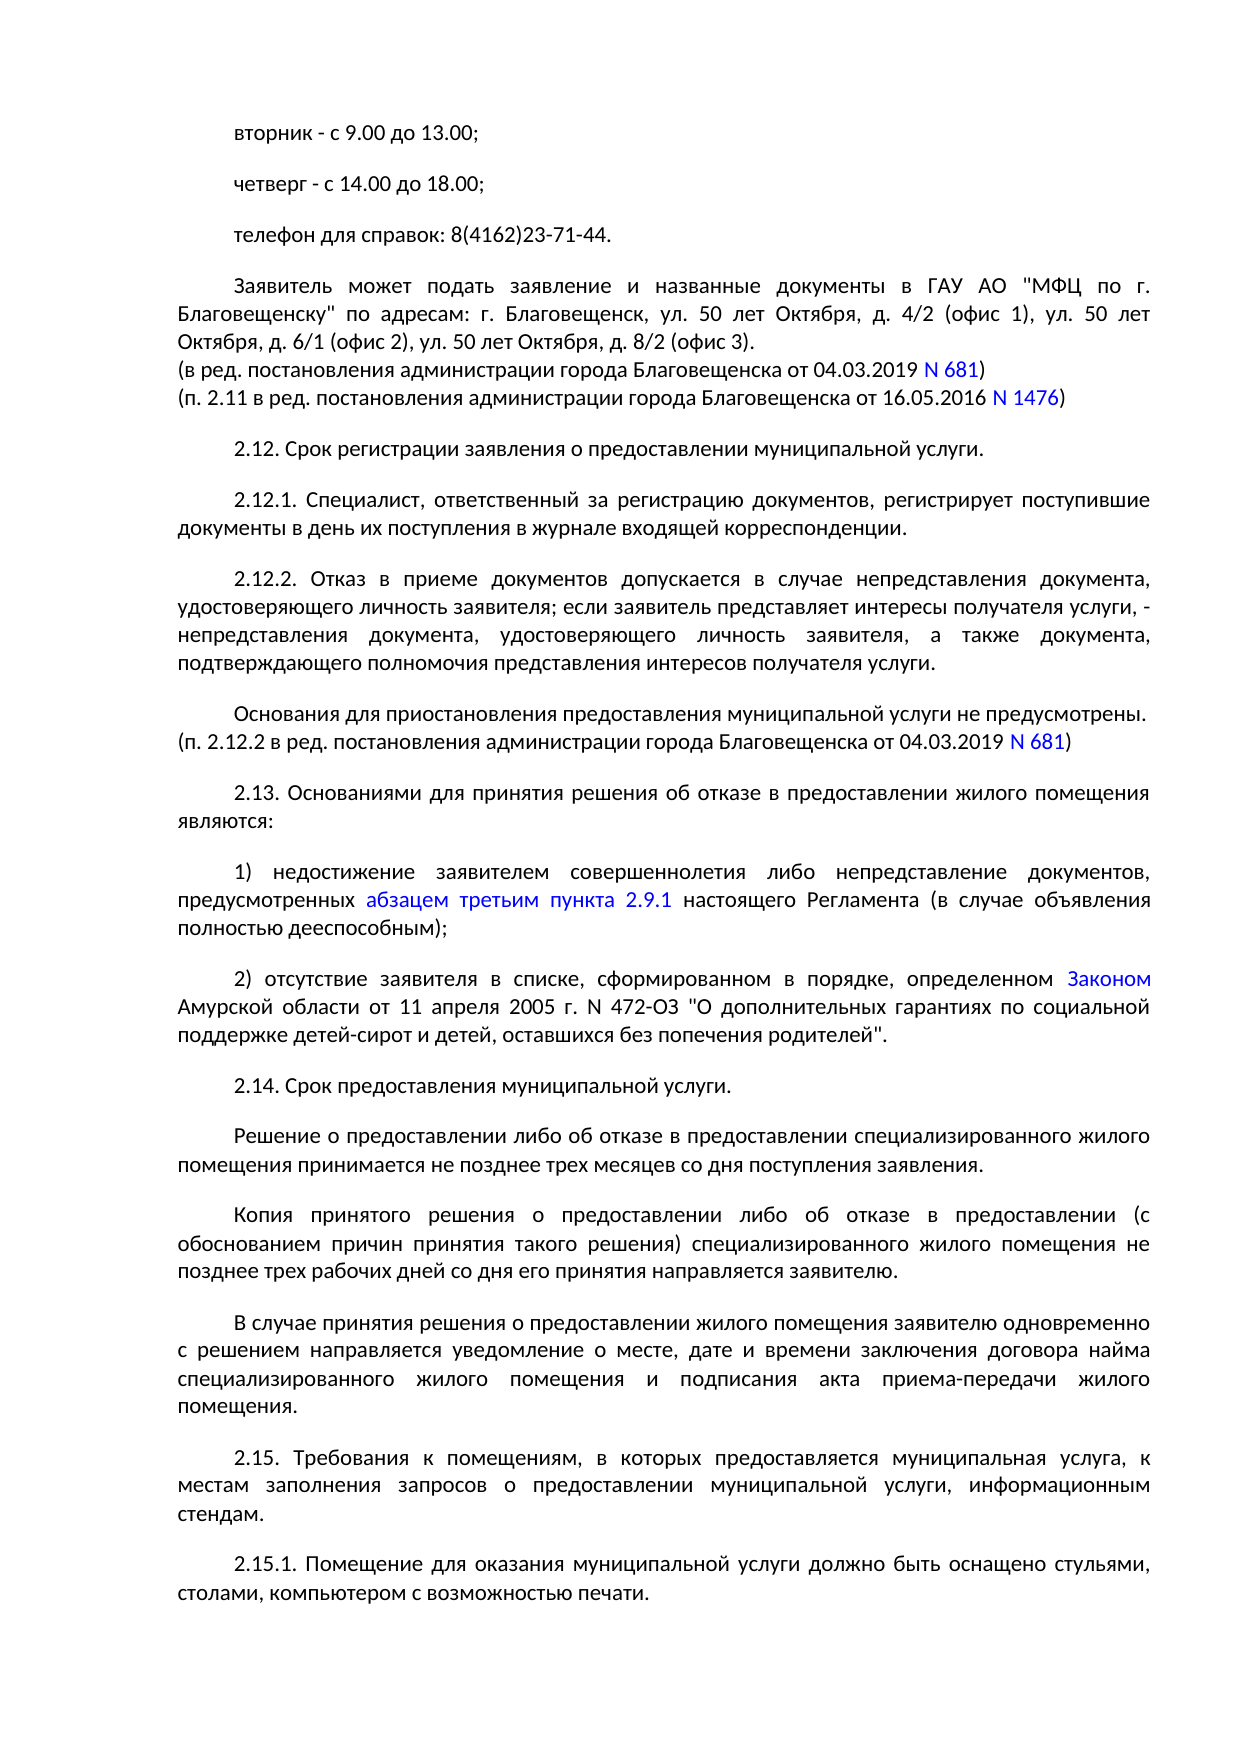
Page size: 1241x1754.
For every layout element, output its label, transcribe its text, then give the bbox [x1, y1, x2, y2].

text телефон для справок: 8(4162)23-71-44. [177, 220, 1152, 248]
text Заявитель может подать заявление и названные документы в ГАУ АО "МФЦ по г. Благовещенску" по адресам: г. Благовещенск, ул. 50 лет Октября, д. 4/2 (офис 1), ул. 50 лет Октября, д. 6/1 (офис 2), ул. 50 лет Октября, д. 8/2 (офис 3). [177, 271, 1152, 355]
text 2.12. Срок регистрации заявления о предоставлении муниципальной услуги. [177, 434, 1152, 462]
text 2.15. Требования к помещениям, в которых предоставляется муниципальная услуга, к местам заполнения запросов о предоставлении муниципальной услуги, информационным стендам. [177, 1443, 1152, 1527]
text 2.12.2. Отказ в приеме документов допускается в случае непредставления документа, удостоверяющего личность заявителя; если заявитель представляет интересы получателя услуги, - непредставления документа, удостоверяющего личность заявителя, а также документа, подтверждающего полномочия представления интересов получателя услуги. [177, 564, 1152, 676]
text Копия принятого решения о предоставлении либо об отказе в предоставлении (с обоснованием причин принятия такого решения) специализированного жилого помещения не позднее трех рабочих дней со дня его принятия направляется заявителю. [177, 1201, 1152, 1285]
text 2.15.1. Помещение для оказания муниципальной услуги должно быть оснащено стульями, столами, компьютером с возможностью печати. [177, 1549, 1152, 1606]
text Основания для приостановления предоставления муниципальной услуги не предусмотрены. [177, 699, 1152, 727]
text 2) отсутствие заявителя в списке, сформированном в порядке, определенном Законом Амурской области от 11 апреля 2005 г. N 472-ОЗ "О дополнительных гарантиях по социальной поддержке детей-сирот и детей, оставшихся без попечения родителей". [177, 964, 1152, 1048]
text 2.14. Срок предоставления муниципальной услуги. [177, 1071, 1152, 1099]
text 2.13. Основаниями для принятия решения об отказе в предоставлении жилого помещения являются: [177, 778, 1152, 834]
text 1) недостижение заявителем совершеннолетия либо непредставление документов, предусмотренных абзацем третьим пункта 2.9.1 настоящего Регламента (в случае объявления полностью дееспособным); [177, 857, 1152, 941]
text (п. 2.11 в ред. постановления администрации города Благовещенска от 16.05.2016 N 1476) [177, 383, 1152, 411]
text 2.12.1. Специалист, ответственный за регистрацию документов, регистрирует поступившие документы в день их поступления в журнале входящей корреспонденции. [177, 485, 1152, 541]
text (в ред. постановления администрации города Благовещенска от 04.03.2019 N 681) [177, 355, 1152, 383]
text вторник - с 9.00 до 13.00; [177, 118, 1152, 146]
text Решение о предоставлении либо об отказе в предоставлении специализированного жилого помещения принимается не позднее трех месяцев со дня поступления заявления. [177, 1122, 1152, 1178]
text (п. 2.12.2 в ред. постановления администрации города Благовещенска от 04.03.2019 N 681) [177, 727, 1152, 755]
text В случае принятия решения о предоставлении жилого помещения заявителю одновременно с решением направляется уведомление о месте, дате и времени заключения договора найма специализированного жилого помещения и подписания акта приема-передачи жилого помещения. [177, 1308, 1152, 1420]
text четверг - с 14.00 до 18.00; [177, 169, 1152, 197]
